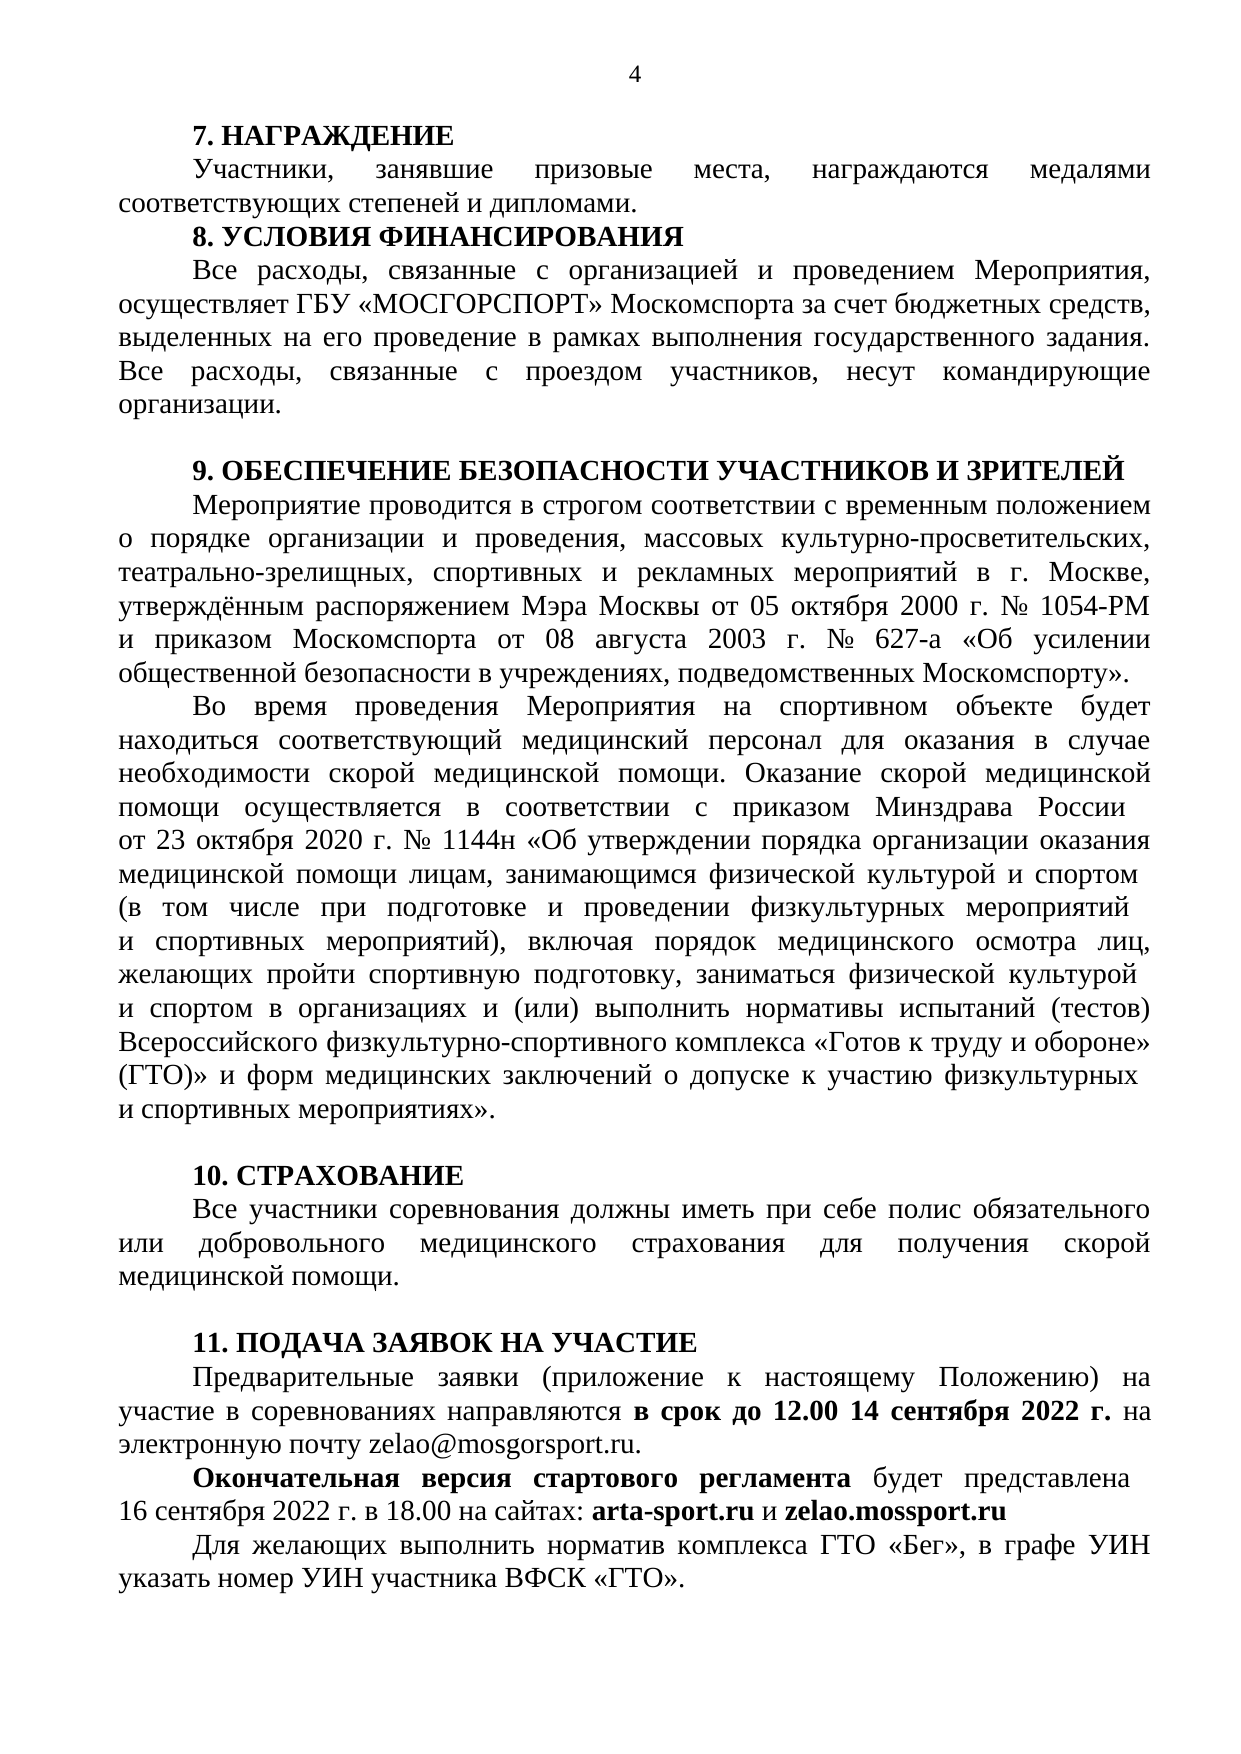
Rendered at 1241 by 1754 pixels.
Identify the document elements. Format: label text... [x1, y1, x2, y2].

text Окончательная версия стартового регламента будет представлена 16 сентября 2022 г. в 18.00 на сайтах: arta-sport.ru и zelao.mossport.ru [118, 1460, 1152, 1527]
text 7. НАГРАЖДЕНИЕ [118, 118, 1152, 152]
text Все расходы, связанные с организацией и проведением Мероприятия, осуществляет ГБУ «МОСГОРСПОРТ» Москомспорта за счет бюджетных средств, выделенных на его проведение в рамках выполнения государственного задания. Все расходы, связанные с проездом участников, несут командирующие организации. [118, 252, 1152, 420]
text 11. ПОДАЧА ЗАЯВОК НА УЧАСТИЕ [118, 1326, 1152, 1359]
text Для желающих выполнить норматив комплекса ГТО «Бег», в графе УИН указать номер УИН участника ВФСК «ГТО». [118, 1527, 1152, 1594]
text Предварительные заявки (приложение к настоящему Положению) на участие в соревнованиях направляются в срок до 12.00 14 сентября 2022 г. на электронную почту zelao@mosgorsport.ru. [118, 1359, 1152, 1460]
text 8. УСЛОВИЯ ФИНАНСИРОВАНИЯ [133, 219, 1152, 252]
text Участники, занявшие призовые места, награждаются медалями соответствующих степеней и дипломами. [118, 152, 1152, 219]
text Мероприятие проводится в строгом соответствии с временным положением о порядке организации и проведения, массовых культурно-просветительских, театрально-зрелищных, спортивных и рекламных мероприятий в г. Москве, утверждённым распоряжением Мэра Москвы от 05 октября 2000 г. № 1054-РМ и приказом Москомспорта от 08 августа 2003 г. № 627-а «Об усилении общественной безопасности в учреждениях, подведомственных Москомспорту». [118, 487, 1152, 688]
text Во время проведения Мероприятия на спортивном объекте будет находиться соответствующий медицинский персонал для оказания в случае необходимости скорой медицинской помощи. Оказание скорой медицинской помощи осуществляется в соответствии с приказом Минздрава России от 23 октября 2020 г. № 1144н «Об утверждении порядка организации оказания медицинской помощи лицам, занимающимся физической культурой и спортом (в том числе при подготовке и проведении физкультурных мероприятий и спортивных мероприятий), включая порядок медицинского осмотра лиц, желающих пройти спортивную подготовку, заниматься физической культурой и спортом в организациях и (или) выполнить нормативы испытаний (тестов) Всероссийского физкультурно-спортивного комплекса «Готов к труду и обороне» (ГТО)» и форм медицинских заключений о допуске к участию физкультурных и спортивных мероприятиях». [118, 688, 1152, 1124]
text Все участники соревнования должны иметь при себе полис обязательного или добровольного медицинского страхования для получения скорой медицинской помощи. [118, 1191, 1152, 1292]
list 10. СТРАХОВАНИЕ [118, 1158, 1152, 1191]
list 9. ОБЕСПЕЧЕНИЕ БЕЗОПАСНОСТИ УЧАСТНИКОВ И ЗРИТЕЛЕЙ [133, 453, 1152, 487]
